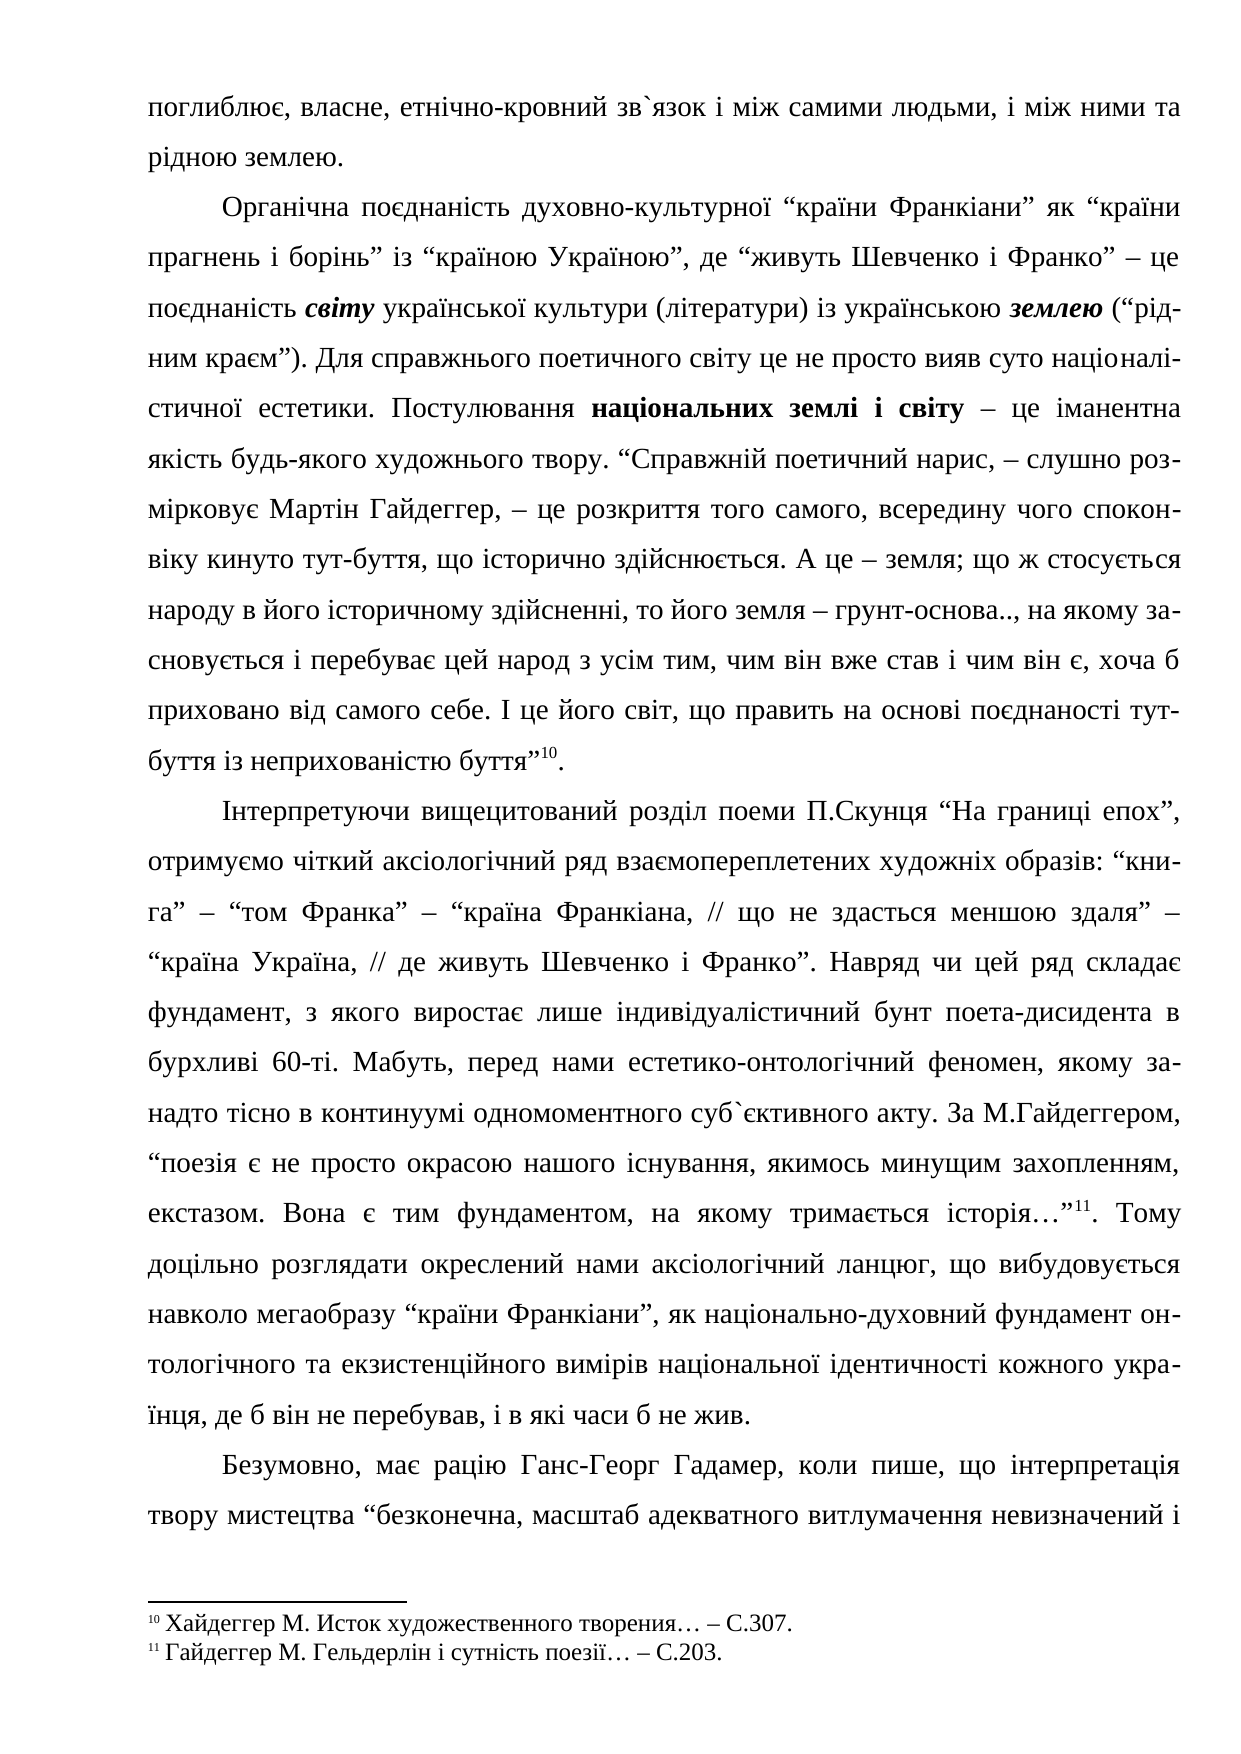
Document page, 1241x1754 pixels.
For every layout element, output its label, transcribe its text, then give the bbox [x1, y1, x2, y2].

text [148, 89, 1181, 172]
text Органічна поєднаність духовно-культурної “країни Франкіани” як “країни прагнень і борінь” із “країною Україною”, де “живуть Шевченко і Франко” – це поєднаність світу української культури (літератури) із українською землею (“рідним краєм”). Для справжнього поетичного світу це не просто вияв суто націоналістичної естетики. Постулювання національних землі і світу – це іманентна якість будь-якого художнього твору. “Справжній поетичний нарис, – слушно розмірковує Мартін Гайдеггер, – це розкриття того самого, всередину чого споконвіку кинуто тут-буття, що історично здійснюється. А це – земля; що ж стосується народу в його історичному здійсненні, то його земля – грунт-основа.., на якому засновується і перебуває цей народ з усім тим, чим він вже став і чим він є, хоча б приховано від самого себе. І це його світ, що править на основі поєднаності тут-буття із неприхованістю буття”. [148, 189, 1181, 776]
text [148, 1447, 1181, 1531]
text Інтерпретуючи вищецитований розділ поеми П.Скунця “На границі епох”, отримуємо чіткий аксіологічний ряд взаємопереплетених художніх образів: “книга” – “том Франка” – “країна Франкіана, // що не здасться меншою здаля” – “країна Україна, // де живуть Шевченко і Франко”. Навряд чи цей ряд складає фундамент, з якого виростає лише індивідуалістичний бунт поета-дисидента в бурхливі 60-ті. Мабуть, перед нами естетико-онтологічний феномен, якому занадто тісно в континуумі одномоментного суб`єктивного акту. За М.Гайдеггером, “поезія є не просто окрасою нашого існування, якимось минущим захопленням, екстазом. Вона є тим фундаментом, на якому тримається історія…”. Тому доцільно розглядати окреслений нами аксіологічний ланцюг, що вибудовується навколо мегаобразу “країни Франкіани”, як національно-духовний фундамент онтологічного та екзистенційного вимірів національної ідентичності кожного українця, де б він не перебував, і в які часи б не жив. [148, 793, 1181, 1430]
